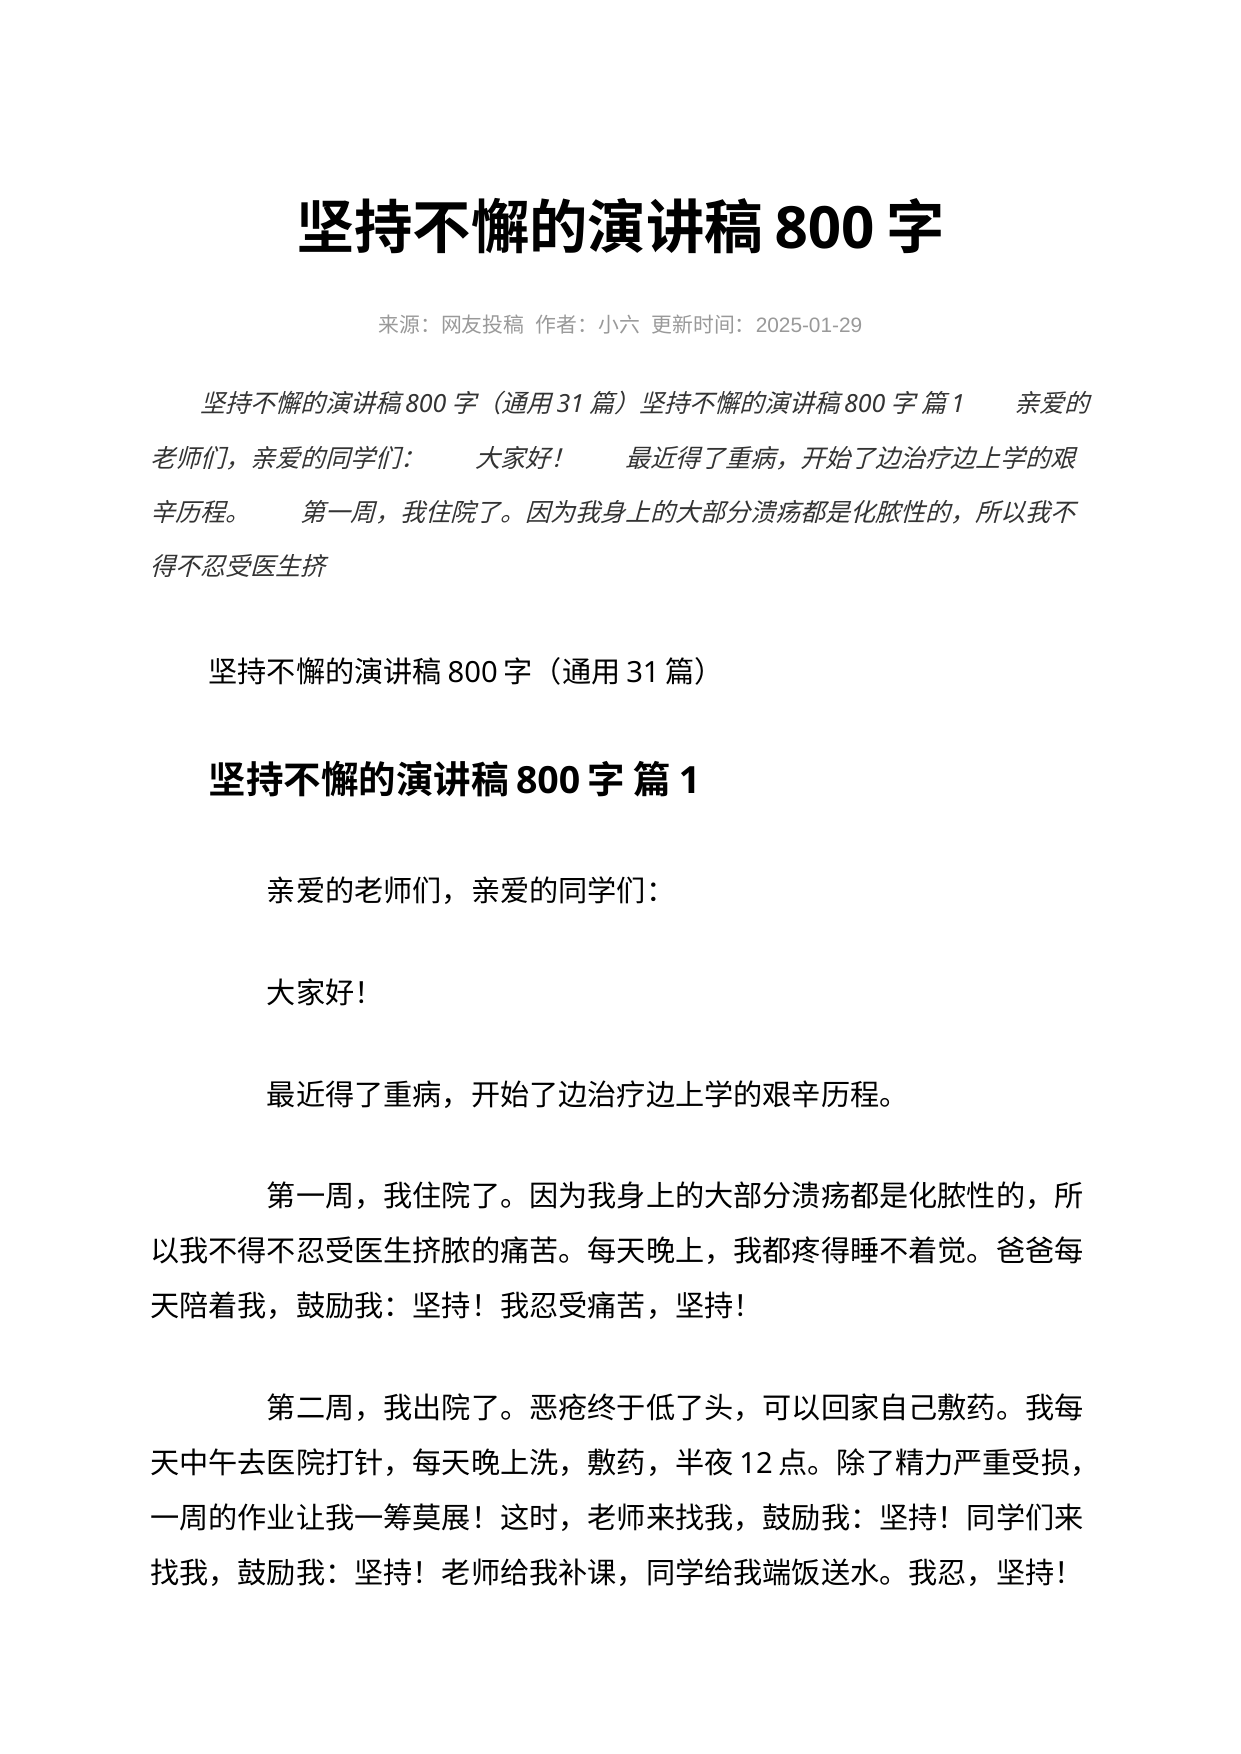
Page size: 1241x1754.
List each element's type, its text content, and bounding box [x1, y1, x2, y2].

text 来源：网友投稿 作者：小六 更新时间：2025-01-29 [150, 313, 1090, 337]
text 最近得了重病，开始了边治疗边上学的艰辛历程。 [150, 1071, 1090, 1113]
subtitle 坚持不懈的演讲稿800字 [150, 181, 1090, 266]
text 第一周，我住院了。因为我身上的大部分溃疡都是化脓性的，所以我不得不忍受医生挤脓的痛苦。每天晚上，我都疼得睡不着觉。爸爸每天陪着我，鼓励我：坚持！我忍受痛苦，坚持！ [150, 1173, 1090, 1325]
text 坚持不懈的演讲稿800字 篇1 [150, 750, 1090, 804]
text 坚持不懈的演讲稿800字（通用31篇） [150, 648, 1090, 691]
text 第二周，我出院了。恶疮终于低了头，可以回家自己敷药。我每天中午去医院打针，每天晚上洗，敷药，半夜12点。除了精力严重受损，一周的作业让我一筹莫展！这时，老师来找我，鼓励我：坚持！同学们来找我，鼓励我：坚持！老师给我补课，同学给我端饭送水。我忍，坚持！ [150, 1384, 1090, 1592]
text 大家好！ [150, 969, 1090, 1012]
text 亲爱的老师们，亲爱的同学们： [150, 868, 1090, 910]
text 坚持不懈的演讲稿800字（通用31篇）坚持不懈的演讲稿800字 篇1 亲爱的老师们，亲爱的同学们： 大家好！ 最近得了重病，开始了边治疗边上学的艰辛历程。 第一周，我住院了。因为我身上的大部分溃疡都是化脓性的，所以我不得不忍受医生挤 [150, 384, 1090, 583]
